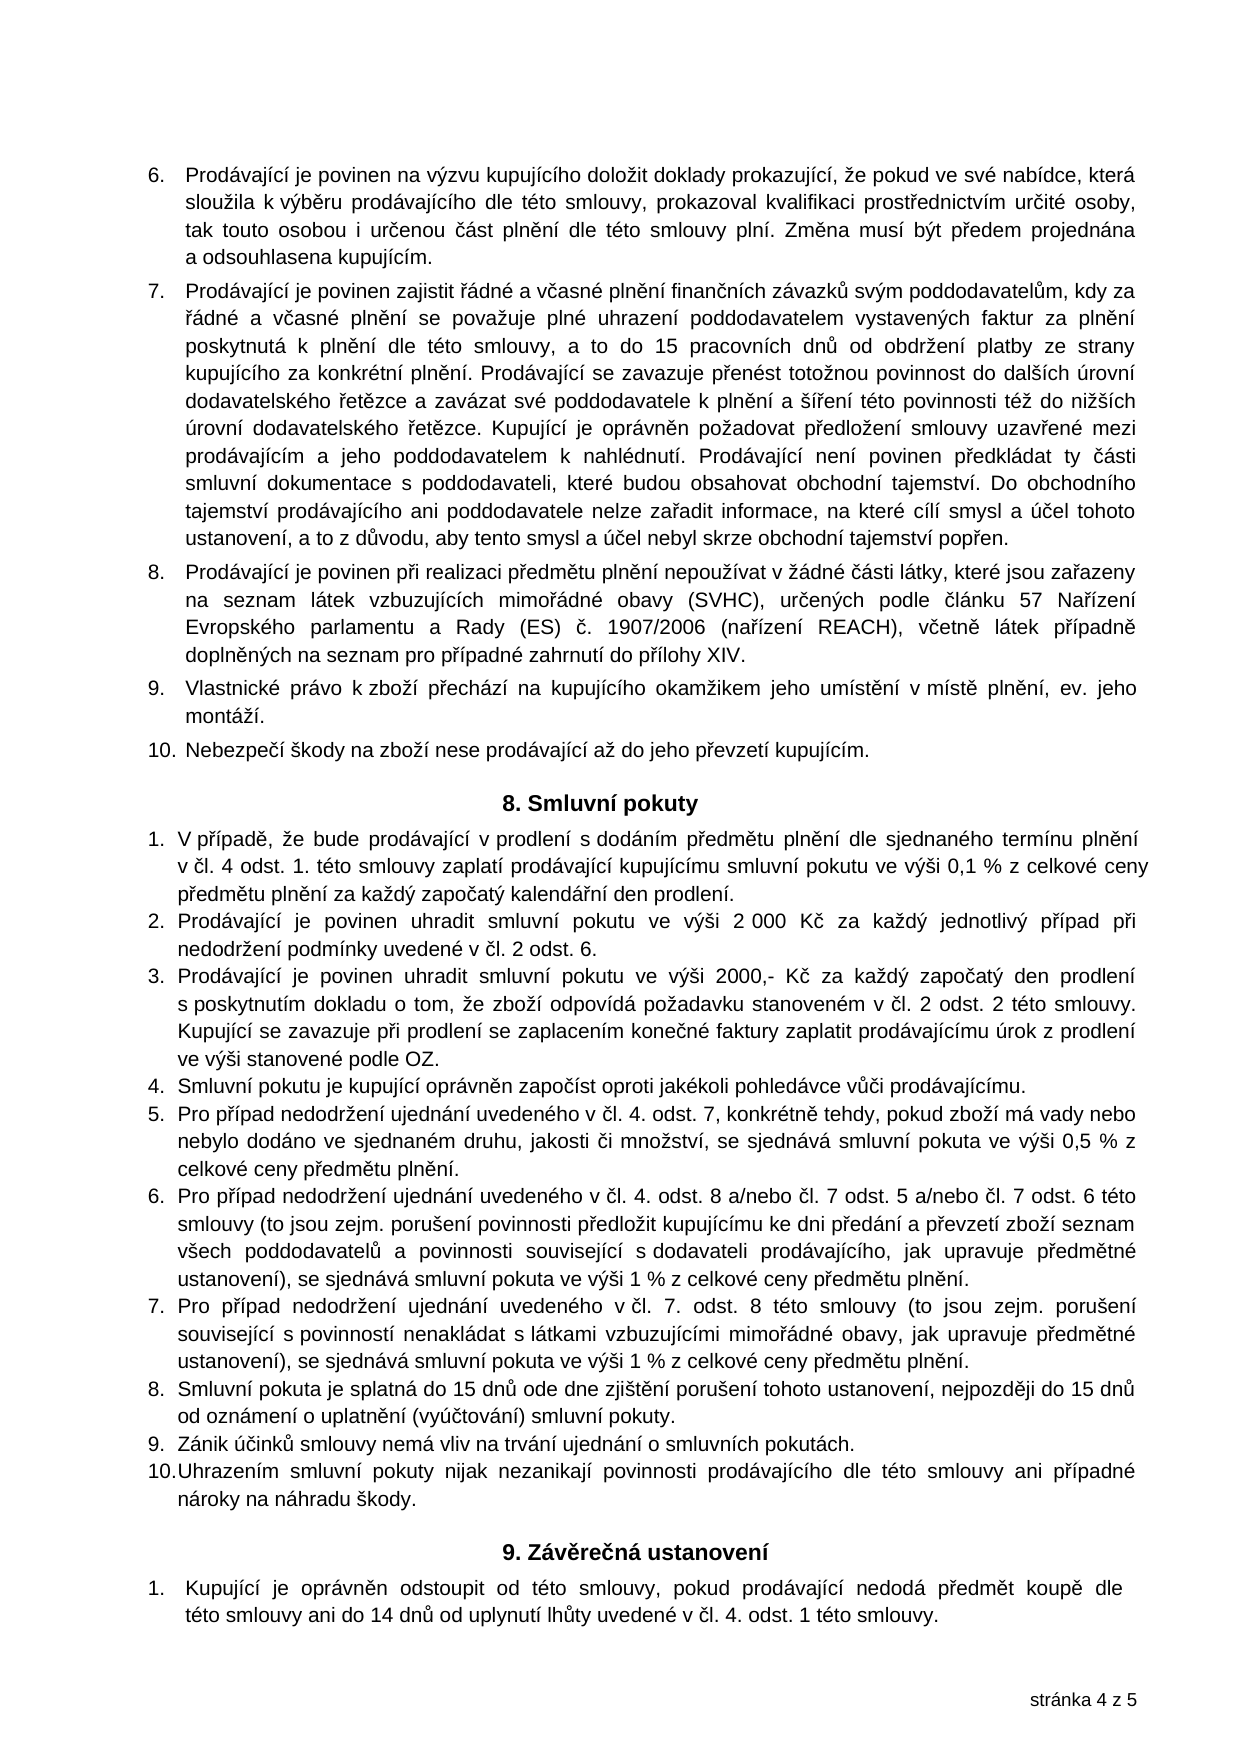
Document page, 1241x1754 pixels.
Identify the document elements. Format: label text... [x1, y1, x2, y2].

list Uhrazením smluvní pokuty nijak nezanikají povinnosti prodávajícího dle této smlouvy ani případné nároky na náhradu škody. [148, 1459, 1137, 1510]
list Pro případ nedodržení ujednání uvedeného v čl. 4. odst. 7, konkrétně tehdy, pokud zboží má vady nebo nebylo dodáno ve sjednaném druhu, jakosti či množství, se sjednává smluvní pokuta ve výši 0,5 % z celkové ceny předmětu plnění. [148, 1101, 1137, 1180]
subtitle Smluvní pokuty [502, 790, 1137, 816]
list Prodávající je povinen zajistit řádné a včasné plnění finančních závazků svým poddodavatelům, kdy za řádné a včasné plnění se považuje plné uhrazení poddodavatelem vystavených faktur za plnění poskytnutá k plnění dle této smlouvy, a to do 15 pracovních dnů od obdržení platby ze strany kupujícího za konkrétní plnění. Prodávající se zavazuje přenést totožnou povinnost do dalších úrovní dodavatelského řetězce a zavázat své poddodavatele k plnění a šíření této povinnosti též do nižších úrovní dodavatelského řetězce. Kupující je oprávněn požadovat předložení smlouvy uzavřené mezi prodávajícím a jeho poddodavatelem k nahlédnutí. Prodávající není povinen předkládat ty části smluvní dokumentace s poddodavateli, které budou obsahovat obchodní tajemství. Do obchodního tajemství prodávajícího ani poddodavatele nelze zařadit informace, na které cílí smysl a účel tohoto ustanovení, a to z důvodu, aby tento smysl a účel nebyl skrze obchodní tajemství popřen. [148, 279, 1137, 550]
list Pro případ nedodržení ujednání uvedeného v čl. 4. odst. 8 a/nebo čl. 7 odst. 5 a/nebo čl. 7 odst. 6 této smlouvy (to jsou zejm. porušení povinnosti předložit kupujícímu ke dni předání a převzetí zboží seznam všech poddodavatelů a povinnosti související s dodavateli prodávajícího, jak upravuje předmětné ustanovení), se sjednává smluvní pokuta ve výši 1 % z celkové ceny předmětu plnění. [148, 1184, 1137, 1290]
list Prodávající je povinen uhradit smluvní pokutu ve výši 2 000 Kč za každý jednotlivý případ při nedodržení podmínky uvedené v čl. 2 odst. 6. [148, 909, 1137, 960]
subtitle Závěrečná ustanovení [502, 1539, 1137, 1565]
list Nebezpečí škody na zboží nese prodávající až do jeho převzetí kupujícím. [148, 737, 1137, 761]
list Pro případ nedodržení ujednání uvedeného v čl. 7. odst. 8 této smlouvy (to jsou zejm. porušení související s povinností nenakládat s látkami vzbuzujícími mimořádné obavy, jak upravuje předmětné ustanovení), se sjednává smluvní pokuta ve výši 1 % z celkové ceny předmětu plnění. [148, 1294, 1137, 1373]
list Kupující je oprávněn odstoupit od této smlouvy, pokud prodávající nedodá předmět koupě dle této smlouvy ani do 14 dnů od uplynutí lhůty uvedené v čl. 4. odst. 1 této smlouvy. [148, 1575, 1137, 1627]
list Smluvní pokutu je kupující oprávněn započíst oproti jakékoli pohledávce vůči prodávajícímu. [148, 1074, 1137, 1098]
list Prodávající je povinen na výzvu kupujícího doložit doklady prokazující, že pokud ve své nabídce, která sloužila k výběru prodávajícího dle této smlouvy, prokazoval kvalifikaci prostřednictvím určité osoby, tak touto osobou i určenou část plnění dle této smlouvy plní. Změna musí být předem projednána a odsouhlasena kupujícím. [148, 162, 1137, 269]
list Smluvní pokuta je splatná do 15 dnů ode dne zjištění porušení tohoto ustanovení, nejpozději do 15 dnů od oznámení o uplatnění (vyúčtování) smluvní pokuty. [148, 1376, 1137, 1428]
list Prodávající je povinen při realizaci předmětu plnění nepoužívat v žádné části látky, které jsou zařazeny na seznam látek vzbuzujících mimořádné obavy (SVHC), určených podle článku 57 Nařízení Evropského parlamentu a Rady (ES) č. 1907/2006 (nařízení REACH), včetně látek případně doplněných na seznam pro případné zahrnutí do přílohy XIV. [148, 560, 1137, 666]
list Zánik účinků smlouvy nemá vliv na trvání ujednání o smluvních pokutách. [148, 1431, 1137, 1455]
list Vlastnické právo k zboží přechází na kupujícího okamžikem jeho umístění v místě plnění, ev. jeho montáží. [148, 676, 1137, 728]
list Prodávající je povinen uhradit smluvní pokutu ve výši 2000,- Kč za každý započatý den prodlení s poskytnutím dokladu o tom, že zboží odpovídá požadavku stanoveném v čl. 2 odst. 2 této smlouvy. Kupující se zavazuje při prodlení se zaplacením konečné faktury zaplatit prodávajícímu úrok z prodlení ve výši stanovené podle OZ. [148, 964, 1137, 1070]
list V případě, že bude prodávající v prodlení s dodáním předmětu plnění dle sjednaného termínu plnění v čl. 4 odst. 1. této smlouvy zaplatí prodávající kupujícímu smluvní pokutu ve výši 0,1 % z celkové ceny předmětu plnění za každý započatý kalendářní den prodlení. [148, 826, 1148, 905]
